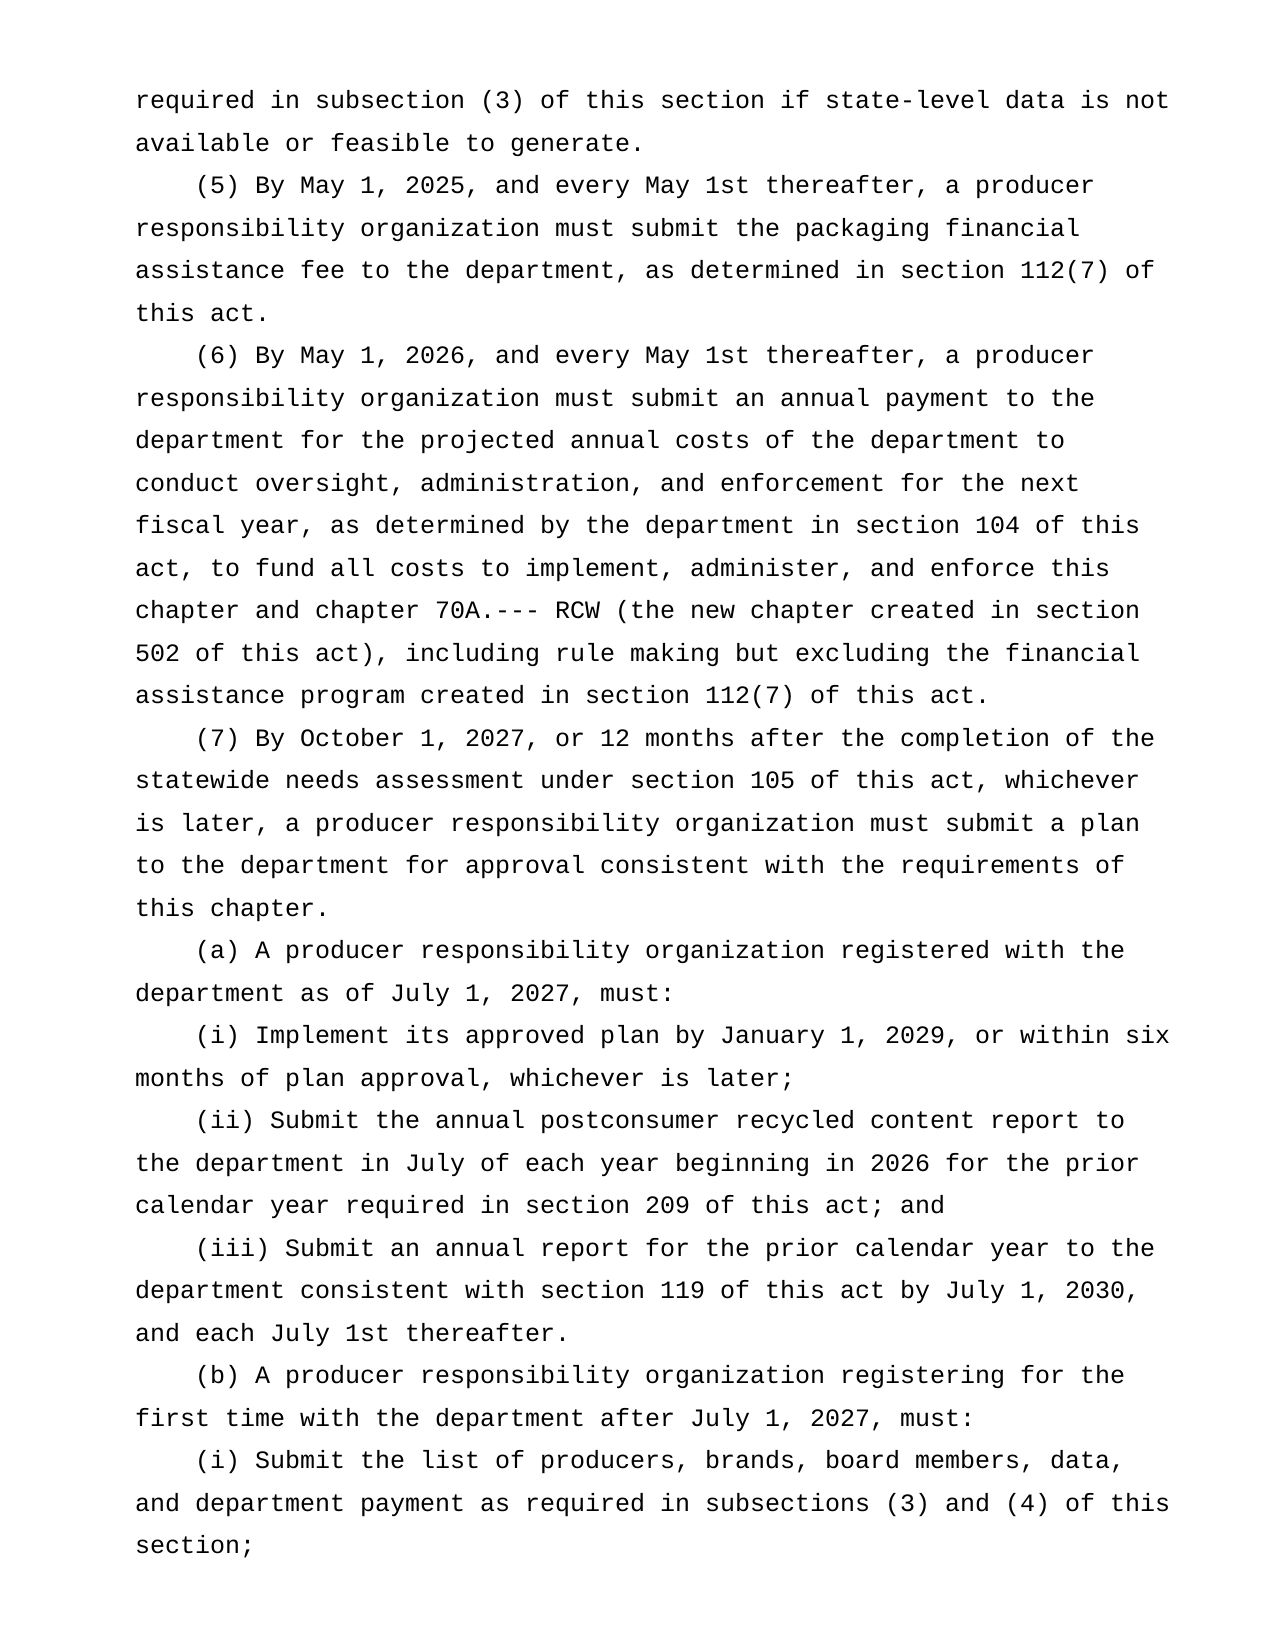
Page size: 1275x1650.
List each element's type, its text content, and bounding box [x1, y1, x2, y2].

text (i) Submit the list of producers, brands, board members, data, and department payment as required in subsections (3) and (4) of this section; [135, 1435, 1170, 1562]
text (5) By May 1, 2025, and every May 1st thereafter, a producer responsibility organization must submit the packaging financial assistance fee to the department, as determined in section 112(7) of this act. [135, 160, 1170, 330]
text (a) A producer responsibility organization registered with the department as of July 1, 2027, must: [135, 925, 1170, 1010]
text (6) By May 1, 2026, and every May 1st thereafter, a producer responsibility organization must submit an annual payment to the department for the projected annual costs of the department to conduct oversight, administration, and enforcement for the next fiscal year, as determined by the department in section 104 of this act, to fund all costs to implement, administer, and enforce this chapter and chapter 70A.--- RCW (the new chapter created in section 502 of this act), including rule making but excluding the financial assistance program created in section 112(7) of this act. [135, 330, 1170, 712]
text (iii) Submit an annual report for the prior calendar year to the department consistent with section 119 of this act by July 1, 2030, and each July 1st thereafter. [135, 1222, 1170, 1350]
text (i) Implement its approved plan by January 1, 2029, or within six months of plan approval, whichever is later; [135, 1010, 1170, 1095]
text (ii) Submit the annual postconsumer recycled content report to the department in July of each year beginning in 2026 for the prior calendar year required in section 209 of this act; and [135, 1095, 1170, 1222]
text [135, 75, 1170, 160]
text (b) A producer responsibility organization registering for the first time with the department after July 1, 2027, must: [135, 1350, 1170, 1435]
text (7) By October 1, 2027, or 12 months after the completion of the statewide needs assessment under section 105 of this act, whichever is later, a producer responsibility organization must submit a plan to the department for approval consistent with the requirements of this chapter. [135, 712, 1170, 925]
